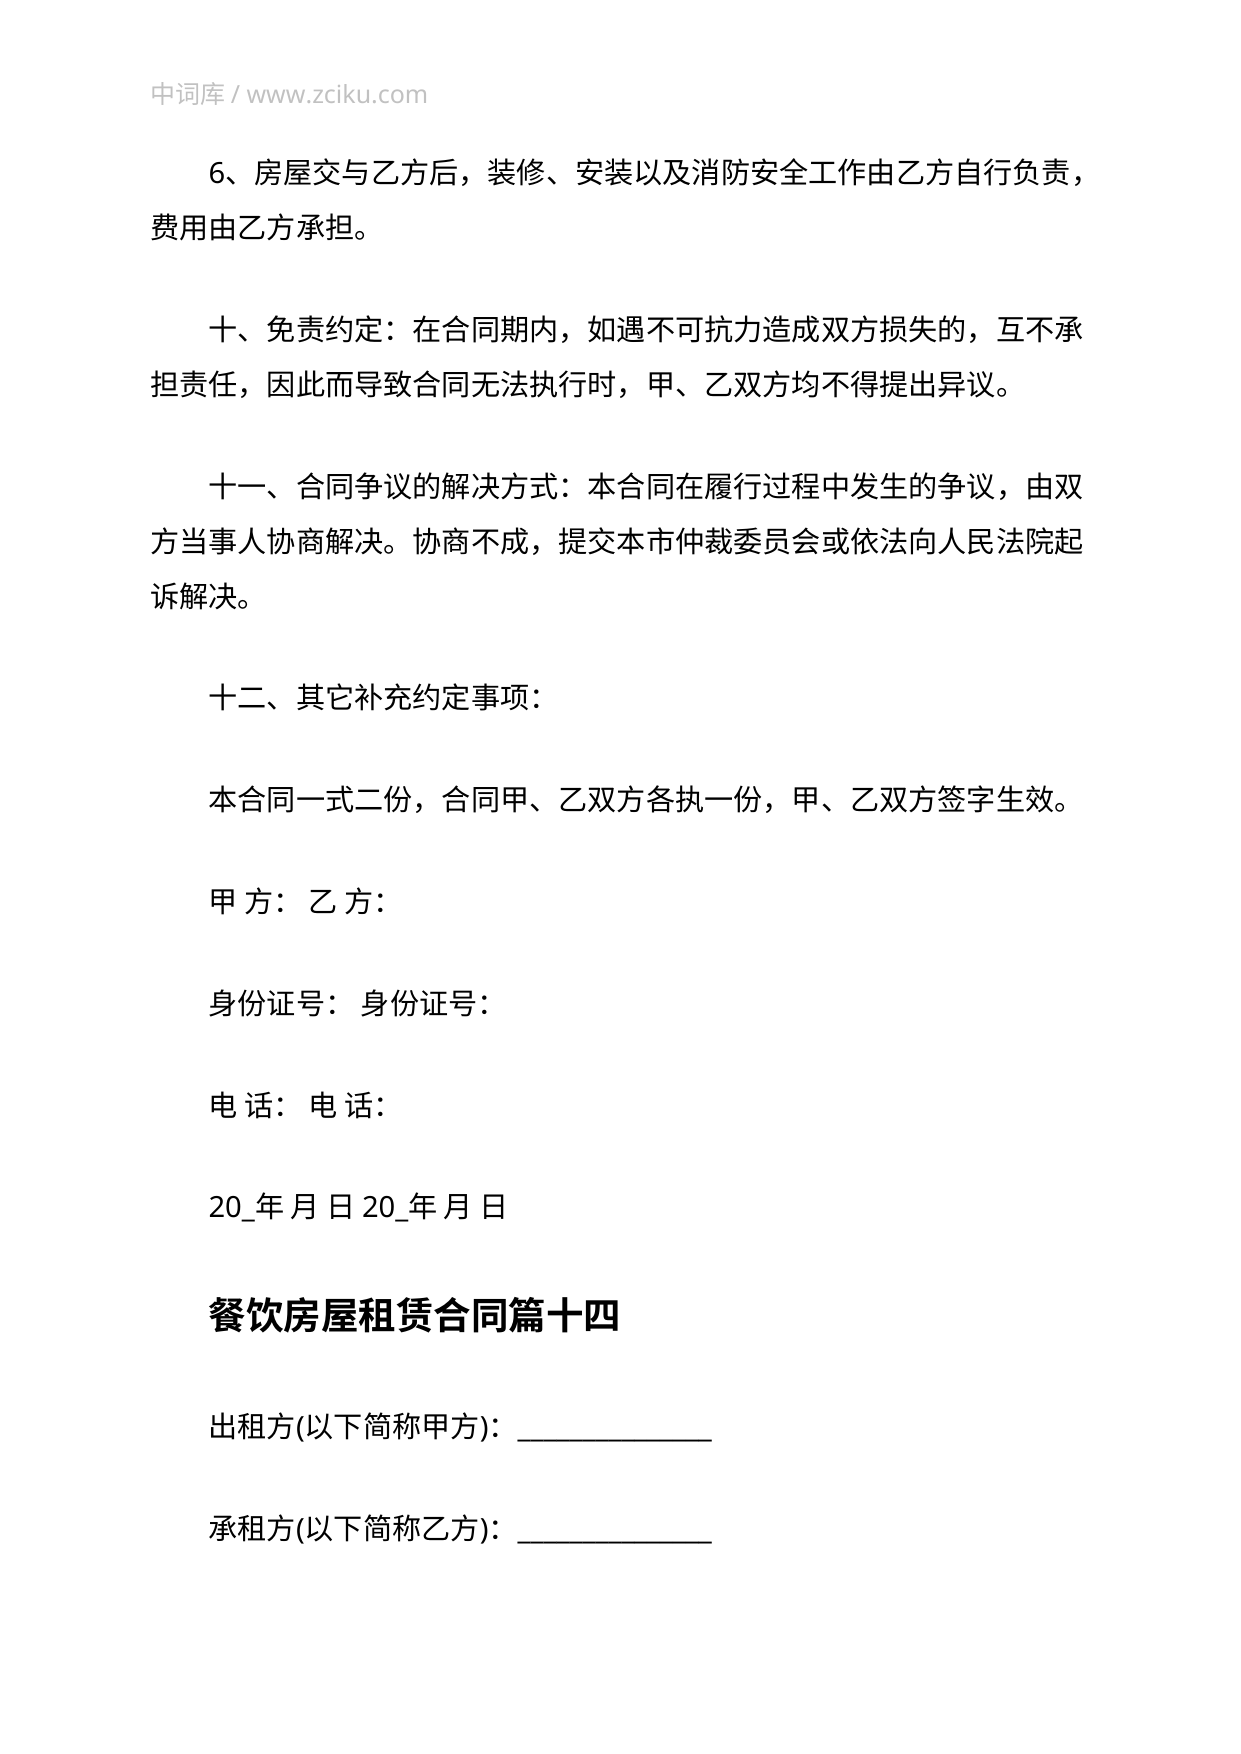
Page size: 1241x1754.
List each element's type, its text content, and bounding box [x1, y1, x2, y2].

text 6、房屋交与乙方后，装修、安装以及消防安全工作由乙方自行负责，费用由乙方承担。 [150, 150, 1090, 247]
text 餐饮房屋租赁合同篇十四 [150, 1286, 1090, 1340]
text 承租方(以下简称乙方)：_______________ [150, 1505, 1090, 1548]
text 十二、其它补充约定事项： [150, 675, 1090, 717]
text 20_年 月 日 20_年 月 日 [150, 1184, 1090, 1226]
text 十一、合同争议的解决方式：本合同在履行过程中发生的争议，由双方当事人协商解决。协商不成，提交本市仲裁委员会或依法向人民法院起诉解决。 [150, 463, 1090, 616]
text 甲 方： 乙 方： [150, 878, 1090, 921]
text 本合同一式二份，合同甲、乙双方各执一份，甲、乙双方签字生效。 [150, 777, 1090, 819]
text 十、免责约定：在合同期内，如遇不可抗力造成双方损失的，互不承担责任，因此而导致合同无法执行时，甲、乙双方均不得提出异议。 [150, 307, 1090, 404]
text 身份证号： 身份证号： [150, 980, 1090, 1023]
text 电 话： 电 话： [150, 1082, 1090, 1124]
text 出租方(以下简称甲方)：_______________ [150, 1403, 1090, 1446]
